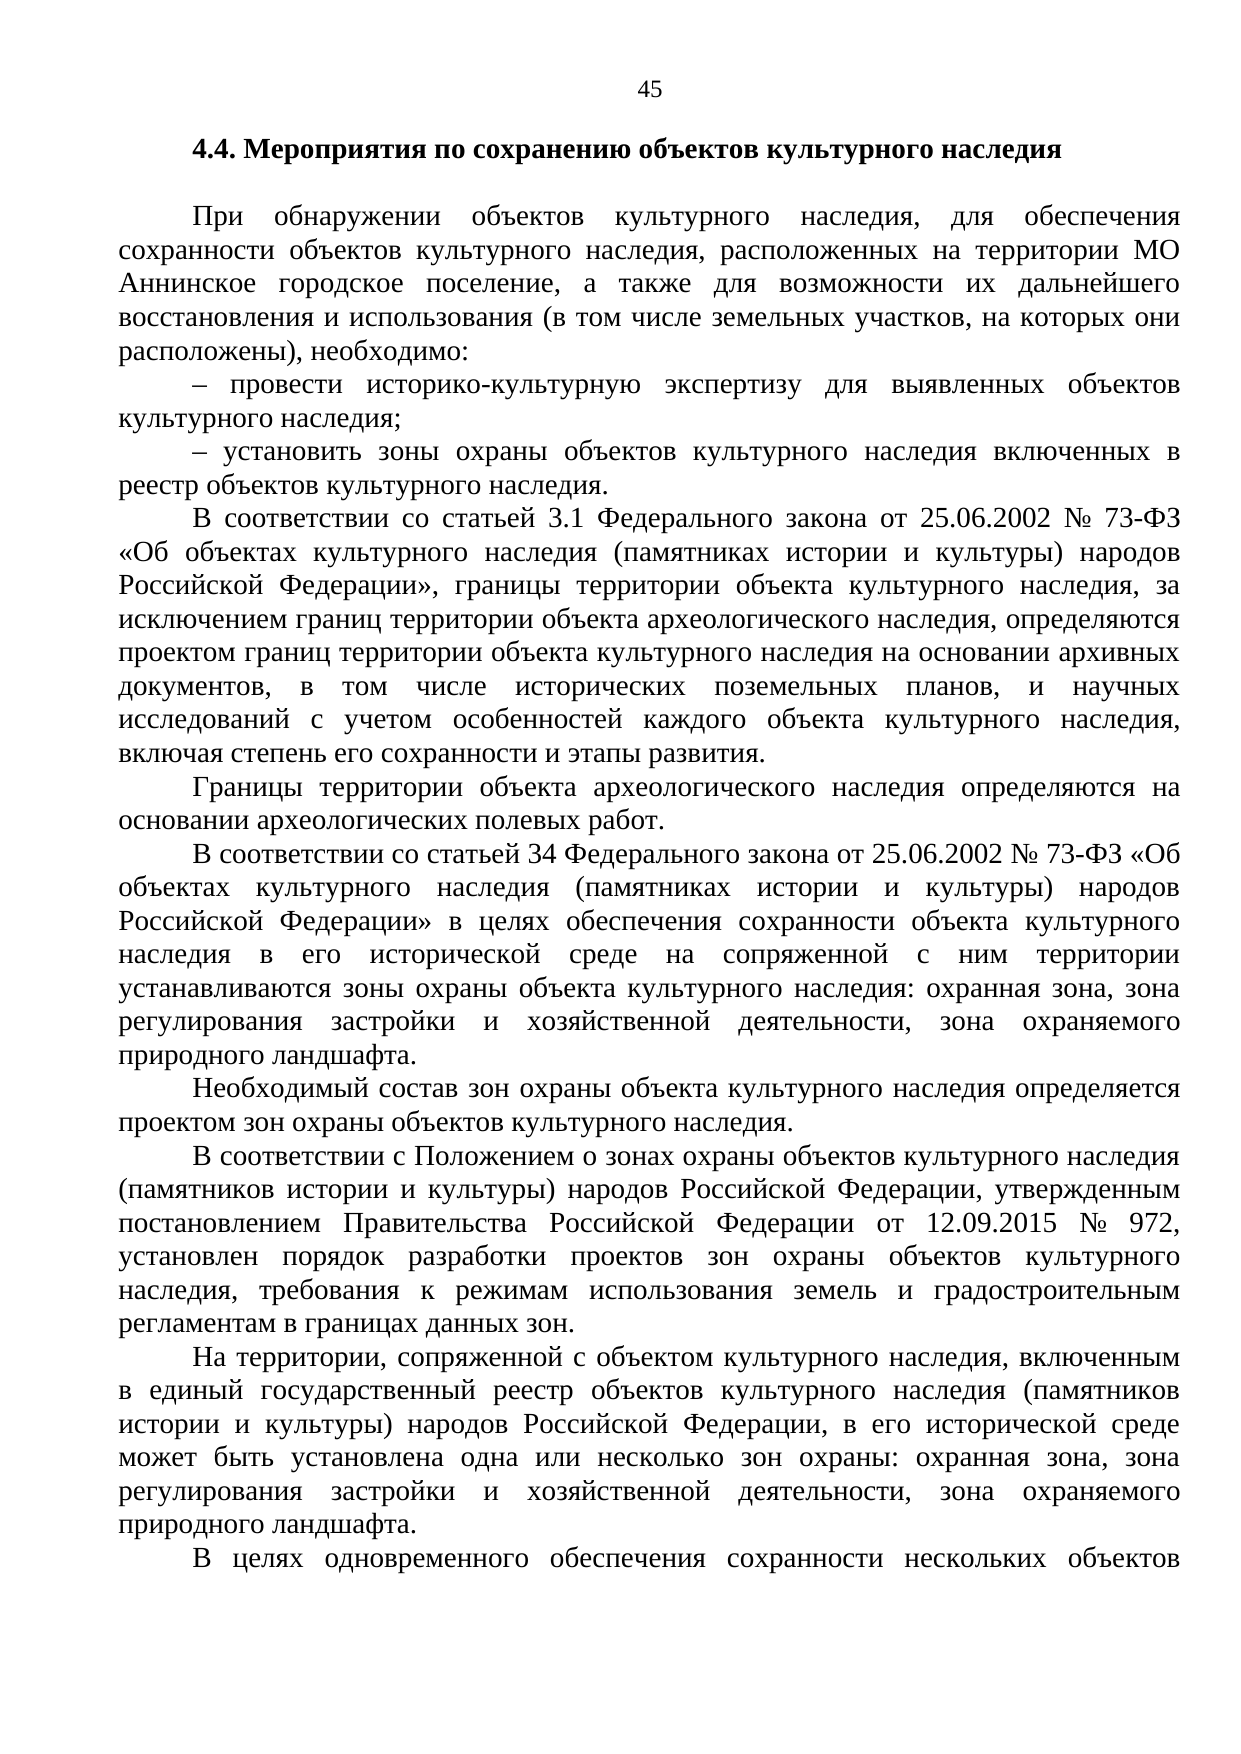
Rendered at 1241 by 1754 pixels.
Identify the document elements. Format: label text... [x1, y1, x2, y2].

text При обнаружении объектов культурного наследия, для обеспечения сохранности объектов культурного наследия, расположенных на территории МО Аннинское городское поселение, а также для возможности их дальнейшего восстановления и использования (в том числе земельных участков, на которых они расположены), необходимо: [118, 198, 1181, 366]
text В соответствии со статьей 34 Федерального закона от 25.06.2002 № 73-ФЗ «Об объектах культурного наследия (памятниках истории и культуры) народов Российской Федерации» в целях обеспечения сохранности объекта культурного наследия в его исторической среде на сопряженной с ним территории устанавливаются зоны охраны объекта культурного наследия: охранная зона, зона регулирования застройки и хозяйственной деятельности, зона охраняемого природного ландшафта. [118, 836, 1181, 1071]
list 4.4. Мероприятия по сохранению объектов культурного наследия [118, 131, 1181, 165]
text В соответствии с Положением о зонах охраны объектов культурного наследия (памятников истории и культуры) народов Российской Федерации, утвержденным постановлением Правительства Российской Федерации от 12.09.2015 № 972, установлен порядок разработки проектов зон охраны объектов культурного наследия, требования к режимам использования земель и градостроительным регламентам в границах данных зон. [118, 1138, 1181, 1339]
text – установить зоны охраны объектов культурного наследия включенных в реестр объектов культурного наследия. [118, 433, 1181, 500]
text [118, 1540, 1181, 1574]
text В соответствии со статьей 3.1 Федерального закона от 25.06.2002 № 73-ФЗ «Об объектах культурного наследия (памятниках истории и культуры) народов Российской Федерации», границы территории объекта культурного наследия, за исключением границ территории объекта археологического наследия, определяются проектом границ территории объекта культурного наследия на основании архивных документов, в том числе исторических поземельных планов, и научных исследований с учетом особенностей каждого объекта культурного наследия, включая степень его сохранности и этапы развития. [118, 500, 1181, 769]
text Необходимый состав зон охраны объекта культурного наследия определяется проектом зон охраны объектов культурного наследия. [118, 1071, 1181, 1138]
text На территории, сопряженной с объектом культурного наследия, включенным в единый государственный реестр объектов культурного наследия (памятников истории и культуры) народов Российской Федерации, в его исторической среде может быть установлена одна или несколько зон охраны: охранная зона, зона регулирования застройки и хозяйственной деятельности, зона охраняемого природного ландшафта. [118, 1339, 1181, 1540]
text – провести историко-культурную экспертизу для выявленных объектов культурного наследия; [118, 366, 1181, 433]
text Границы территории объекта археологического наследия определяются на основании археологических полевых работ. [118, 769, 1181, 836]
